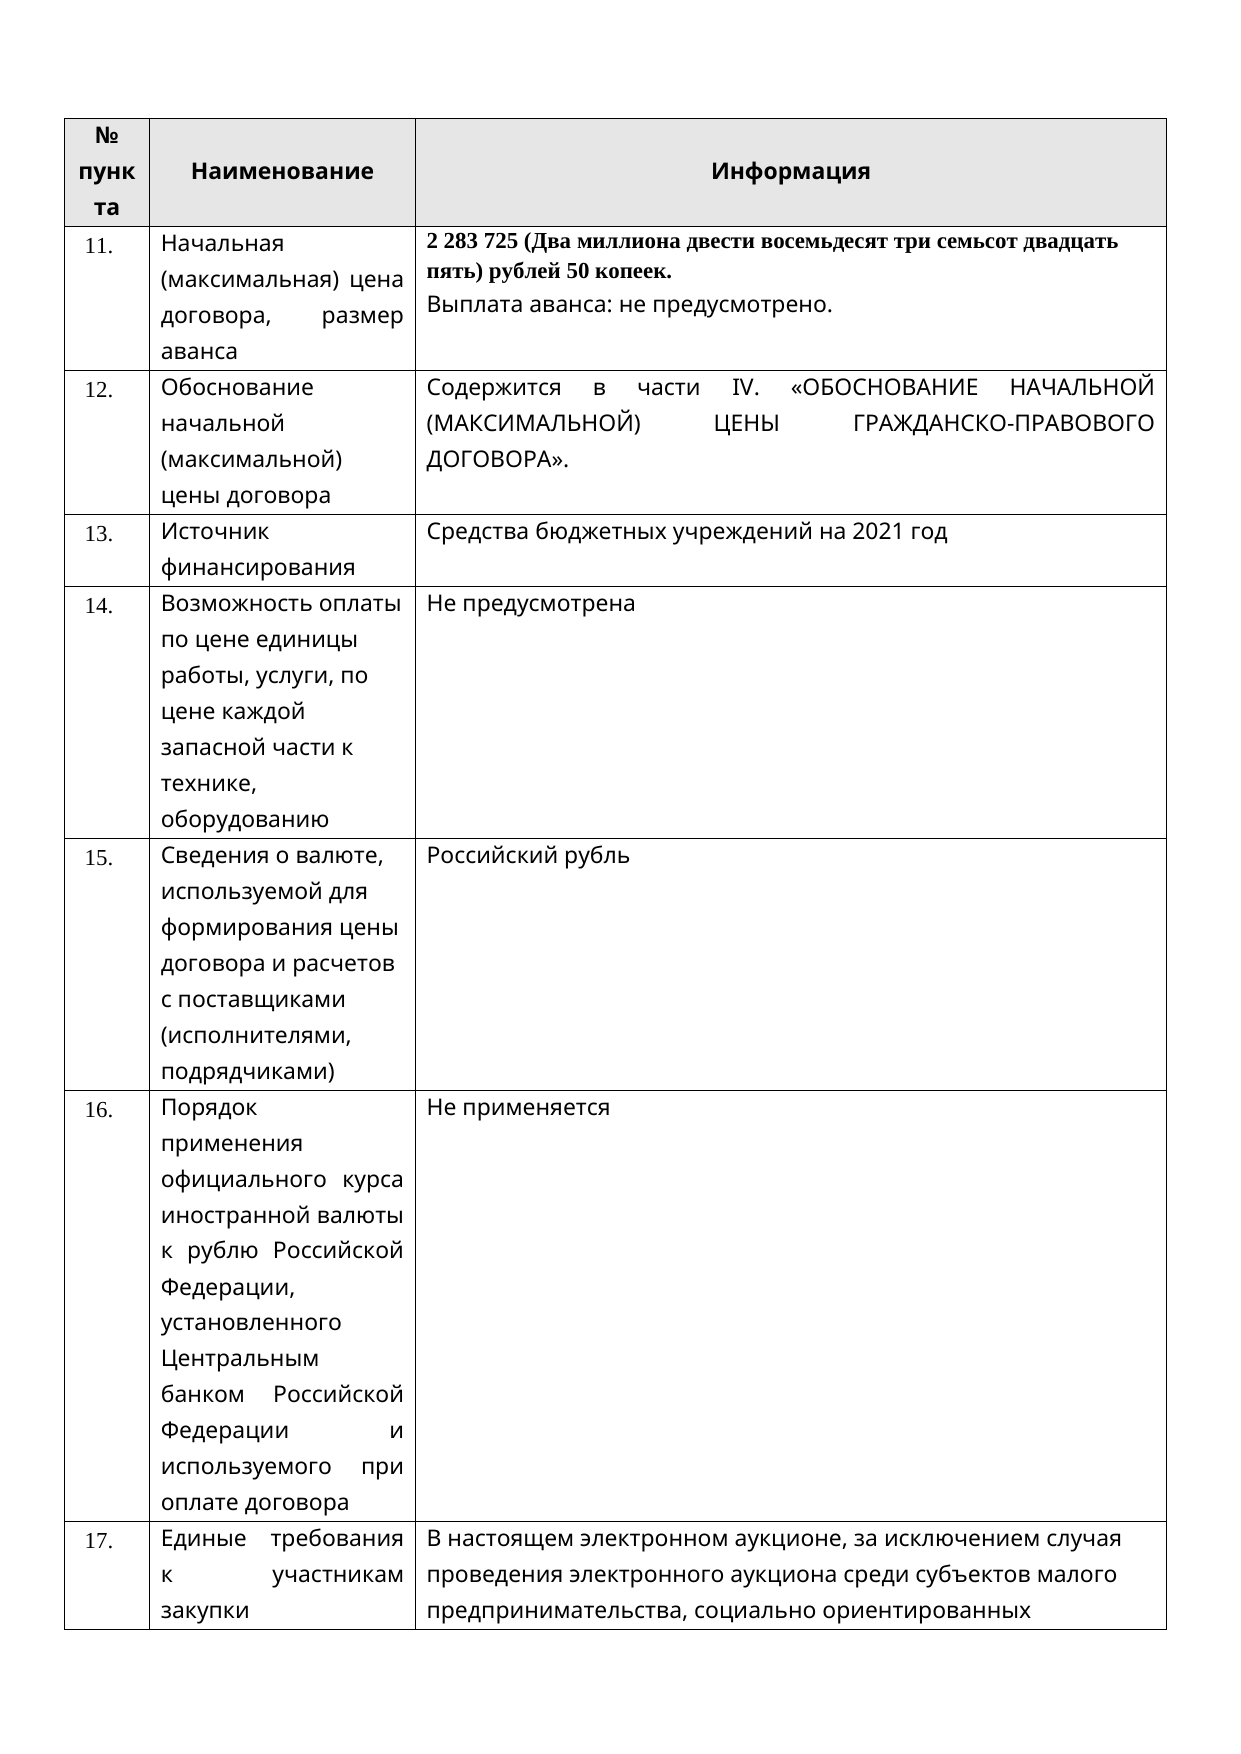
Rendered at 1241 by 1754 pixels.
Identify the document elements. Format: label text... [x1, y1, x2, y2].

table_cell Обоснование начальной (максимальной) цены договора [150, 371, 415, 514]
table_header Наименование [150, 119, 415, 226]
table_header Информация [416, 119, 1166, 226]
table_cell Источник финансирования [150, 515, 415, 586]
table_cell Российский рубль [416, 839, 1166, 1090]
table_cell Не предусмотрена [416, 587, 1166, 838]
table_cell [65, 371, 149, 514]
table_cell Содержится в части IV. «ОБОСНОВАНИЕ НАЧАЛЬНОЙ (МАКСИМАЛЬНОЙ) ЦЕНЫ ГРАЖДАНСКО-ПРАВОВОГО ДОГОВОРА». [416, 371, 1166, 514]
table_cell Средства бюджетных учреждений на 2021 год [416, 515, 1166, 586]
table_header № пункта [65, 119, 149, 226]
table_cell [65, 227, 149, 370]
table_cell [65, 587, 149, 838]
table_cell [65, 1522, 149, 1629]
table_cell [65, 839, 149, 1090]
table_cell Не применяется [416, 1091, 1166, 1521]
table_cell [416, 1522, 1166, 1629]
table_cell 2 283 725 (Два миллиона двести восемьдесят три семьсот двадцать пять) рублей 50 копеек. Выплата аванса: не предусмотрено. [416, 227, 1166, 370]
table_cell Порядок применения официального курса иностранной валюты к рублю Российской Федерации, установленного Центральным банком Российской Федерации и используемого при оплате договора [150, 1091, 415, 1521]
table_cell Возможность оплаты по цене единицы работы, услуги, по цене каждой запасной части к технике, оборудованию [150, 587, 415, 838]
table_cell Сведения о валюте, используемой для формирования цены договора и расчетов с поставщиками (исполнителями, подрядчиками) [150, 839, 415, 1090]
table_cell [65, 515, 149, 586]
table_cell Начальная (максимальная) цена договора, размер аванса [150, 227, 415, 370]
table_cell Единые требования к участникам закупки [150, 1522, 415, 1629]
table_cell [65, 1091, 149, 1521]
